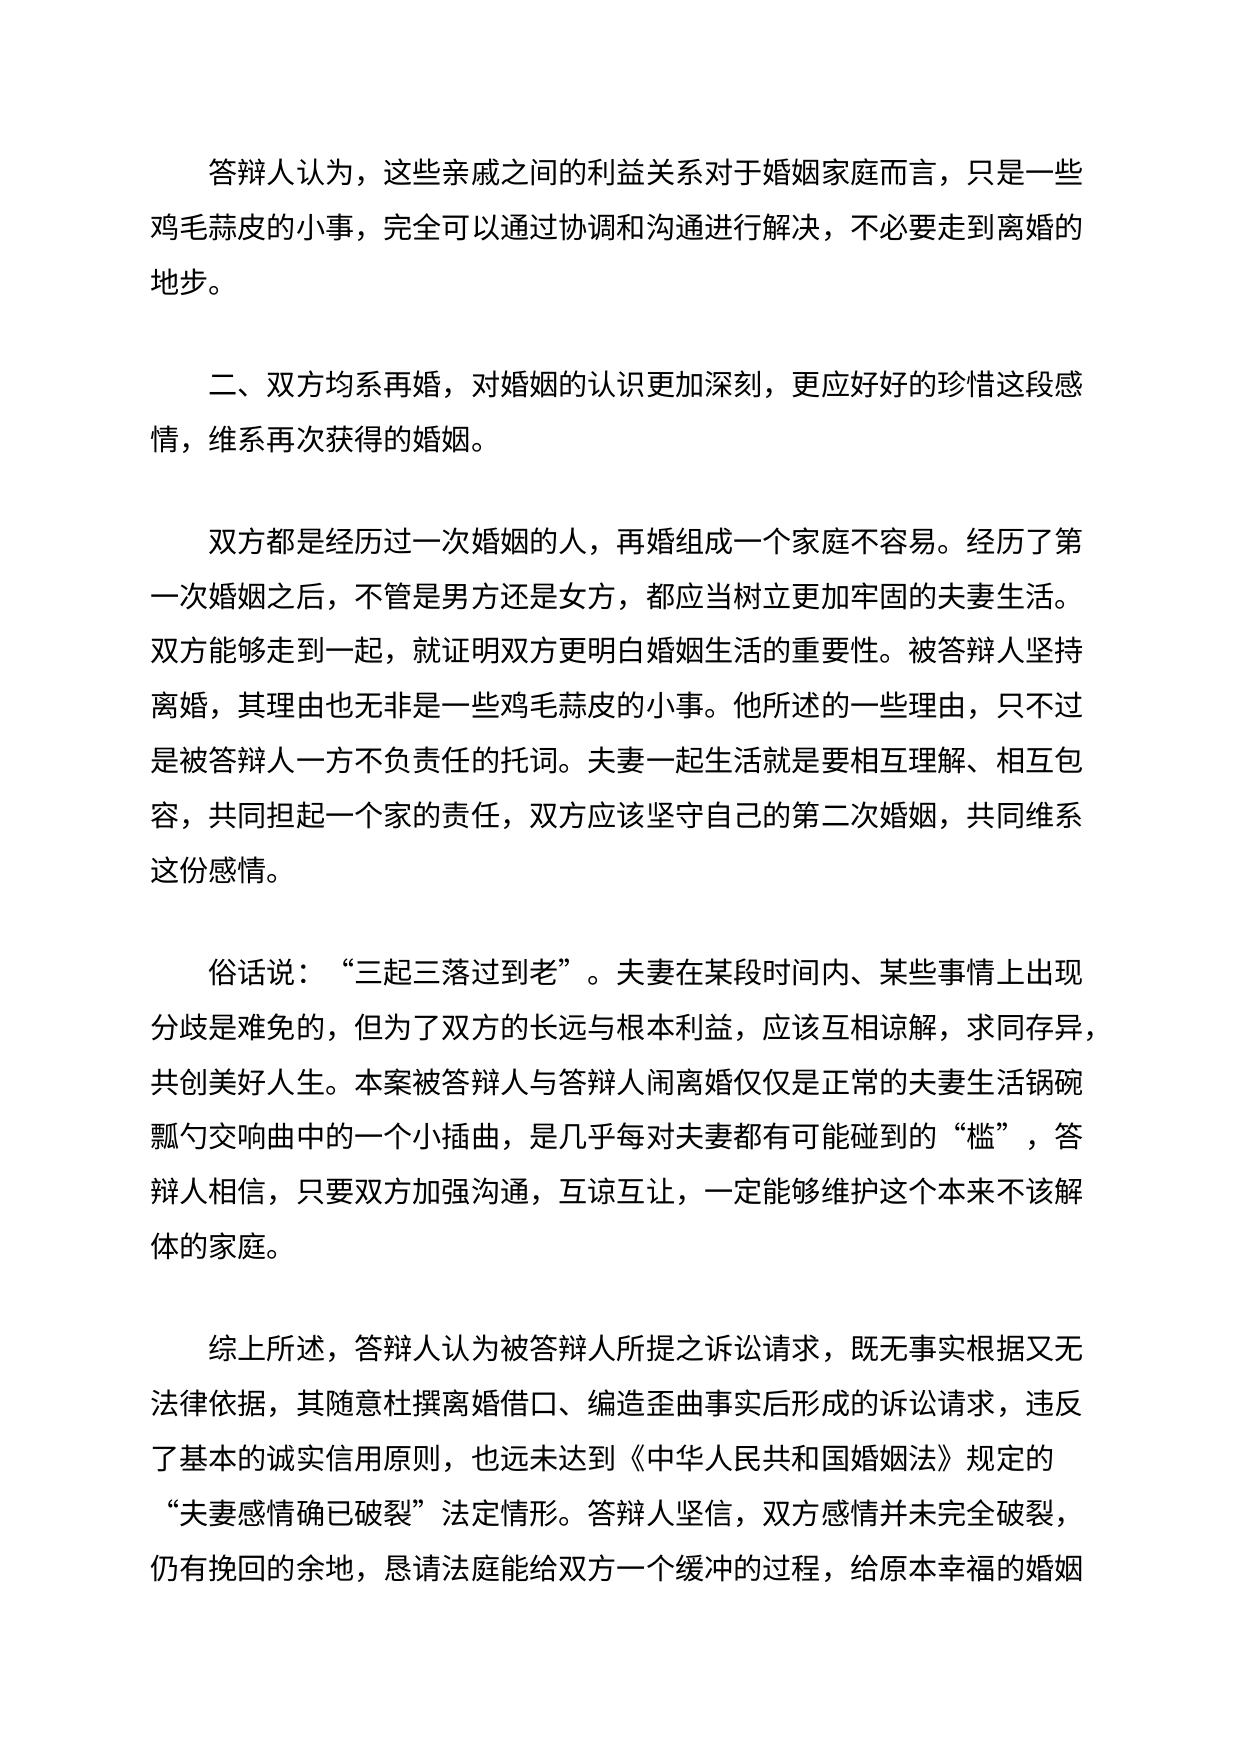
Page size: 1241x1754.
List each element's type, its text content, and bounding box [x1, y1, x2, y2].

text 双方都是经历过一次婚姻的人，再婚组成一个家庭不容易。经历了第一次婚姻之后，不管是男方还是女方，都应当树立更加牢固的夫妻生活。双方能够走到一起，就证明双方更明白婚姻生活的重要性。被答辩人坚持离婚，其理由也无非是一些鸡毛蒜皮的小事。他所述的一些理由，只不过是被答辩人一方不负责任的托词。夫妻一起生活就是要相互理解、相互包容，共同担起一个家的责任，双方应该坚守自己的第二次婚姻，共同维系这份感情。 [150, 518, 1090, 890]
text 答辩人认为，这些亲戚之间的利益关系对于婚姻家庭而言，只是一些鸡毛蒜皮的小事，完全可以通过协调和沟通进行解决，不必要走到离婚的地步。 [150, 150, 1090, 302]
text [150, 1326, 1090, 1587]
text 二、双方均系再婚，对婚姻的认识更加深刻，更应好好的珍惜这段感情，维系再次获得的婚姻。 [150, 362, 1090, 459]
text 俗话说：“三起三落过到老”。夫妻在某段时间内、某些事情上出现分歧是难免的，但为了双方的长远与根本利益，应该互相谅解，求同存异，共创美好人生。本案被答辩人与答辩人闹离婚仅仅是正常的夫妻生活锅碗瓢勺交响曲中的一个小插曲，是几乎每对夫妻都有可能碰到的“槛”，答辩人相信，只要双方加强沟通，互谅互让，一定能够维护这个本来不该解体的家庭。 [150, 949, 1090, 1266]
